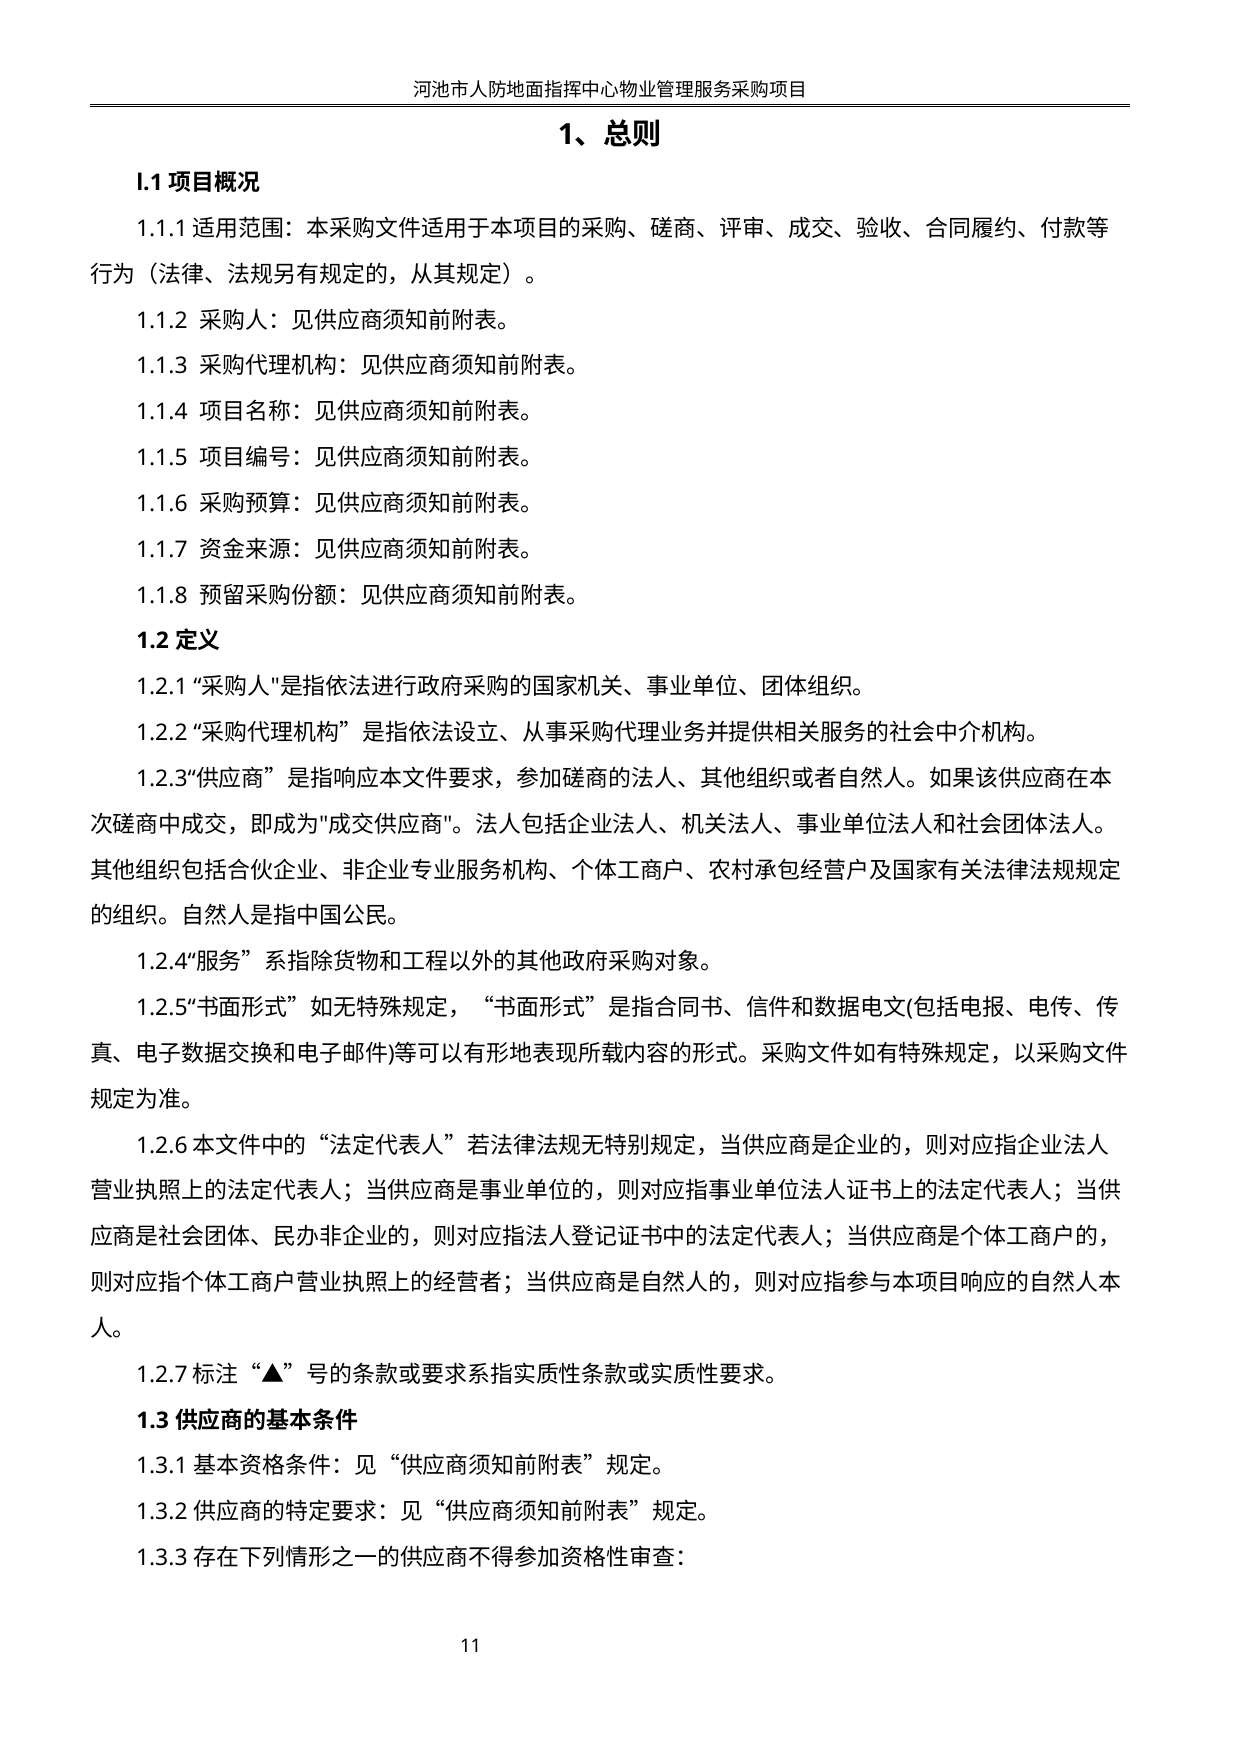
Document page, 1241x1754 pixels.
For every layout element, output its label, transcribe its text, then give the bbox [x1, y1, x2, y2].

text 1.1.7 资金来源：见供应商须知前附表。 [90, 521, 1130, 566]
text 1.3 供应商的基本条件 [90, 1391, 1130, 1437]
text 1.2.6本文件中的“法定代表人”若法律法规无特别规定，当供应商是企业的，则对应指企业法人营业执照上的法定代表人；当供应商是事业单位的，则对应指事业单位法人证书上的法定代表人；当供应商是社会团体、民办非企业的，则对应指法人登记证书中的法定代表人；当供应商是个体工商户的，则对应指个体工商户营业执照上的经营者；当供应商是自然人的，则对应指参与本项目响应的自然人本人。 [90, 1116, 1130, 1346]
text 1.3.3 存在下列情形之一的供应商不得参加资格性审查： [90, 1529, 1130, 1575]
text 1.1.8 预留采购份额：见供应商须知前附表。 [90, 566, 1130, 612]
text 1.1.3 采购代理机构：见供应商须知前附表。 [90, 337, 1130, 383]
text 1.2.4“服务”系指除货物和工程以外的其他政府采购对象。 [90, 933, 1130, 979]
text 1.2.5“书面形式”如无特殊规定，“书面形式”是指合同书、信件和数据电文(包括电报、电传、传真、电子数据交换和电子邮件)等可以有形地表现所载内容的形式。采购文件如有特殊规定，以采购文件规定为准。 [90, 979, 1130, 1116]
text 1.1.2 采购人：见供应商须知前附表。 [90, 291, 1130, 337]
text 1.2.1 “采购人"是指依法进行政府采购的国家机关、事业单位、团体组织。 [90, 658, 1130, 704]
text 1.3.2 供应商的特定要求：见“供应商须知前附表”规定。 [90, 1483, 1130, 1529]
text 1.2.7标注“▲”号的条款或要求系指实质性条款或实质性要求。 [90, 1346, 1130, 1391]
text 1.2 定义 [90, 612, 1130, 658]
text 1.1.1适用范围：本采购文件适用于本项目的采购、磋商、评审、成交、验收、合同履约、付款等行为（法律、法规另有规定的，从其规定）。 [90, 200, 1130, 291]
text 1.2.3“供应商”是指响应本文件要求，参加磋商的法人、其他组织或者自然人。如果该供应商在本次磋商中成交，即成为"成交供应商"。法人包括企业法人、机关法人、事业单位法人和社会团体法人。其他组织包括合伙企业、非企业专业服务机构、个体工商户、农村承包经营户及国家有关法律法规规定的组织。自然人是指中国公民。 [90, 750, 1130, 933]
text 1.1.4 项目名称：见供应商须知前附表。 [90, 383, 1130, 429]
text 1.3.1 基本资格条件：见“供应商须知前附表”规定。 [90, 1437, 1130, 1483]
text l.1 项目概况 [90, 154, 1130, 200]
text 1.1.5 项目编号：见供应商须知前附表。 [90, 429, 1130, 475]
text 1.2.2 “采购代理机构”是指依法设立、从事采购代理业务并提供相关服务的社会中介机构。 [90, 704, 1130, 750]
text 1.1.6 采购预算：见供应商须知前附表。 [90, 475, 1130, 521]
subtitle 1、总则 [90, 108, 1130, 154]
